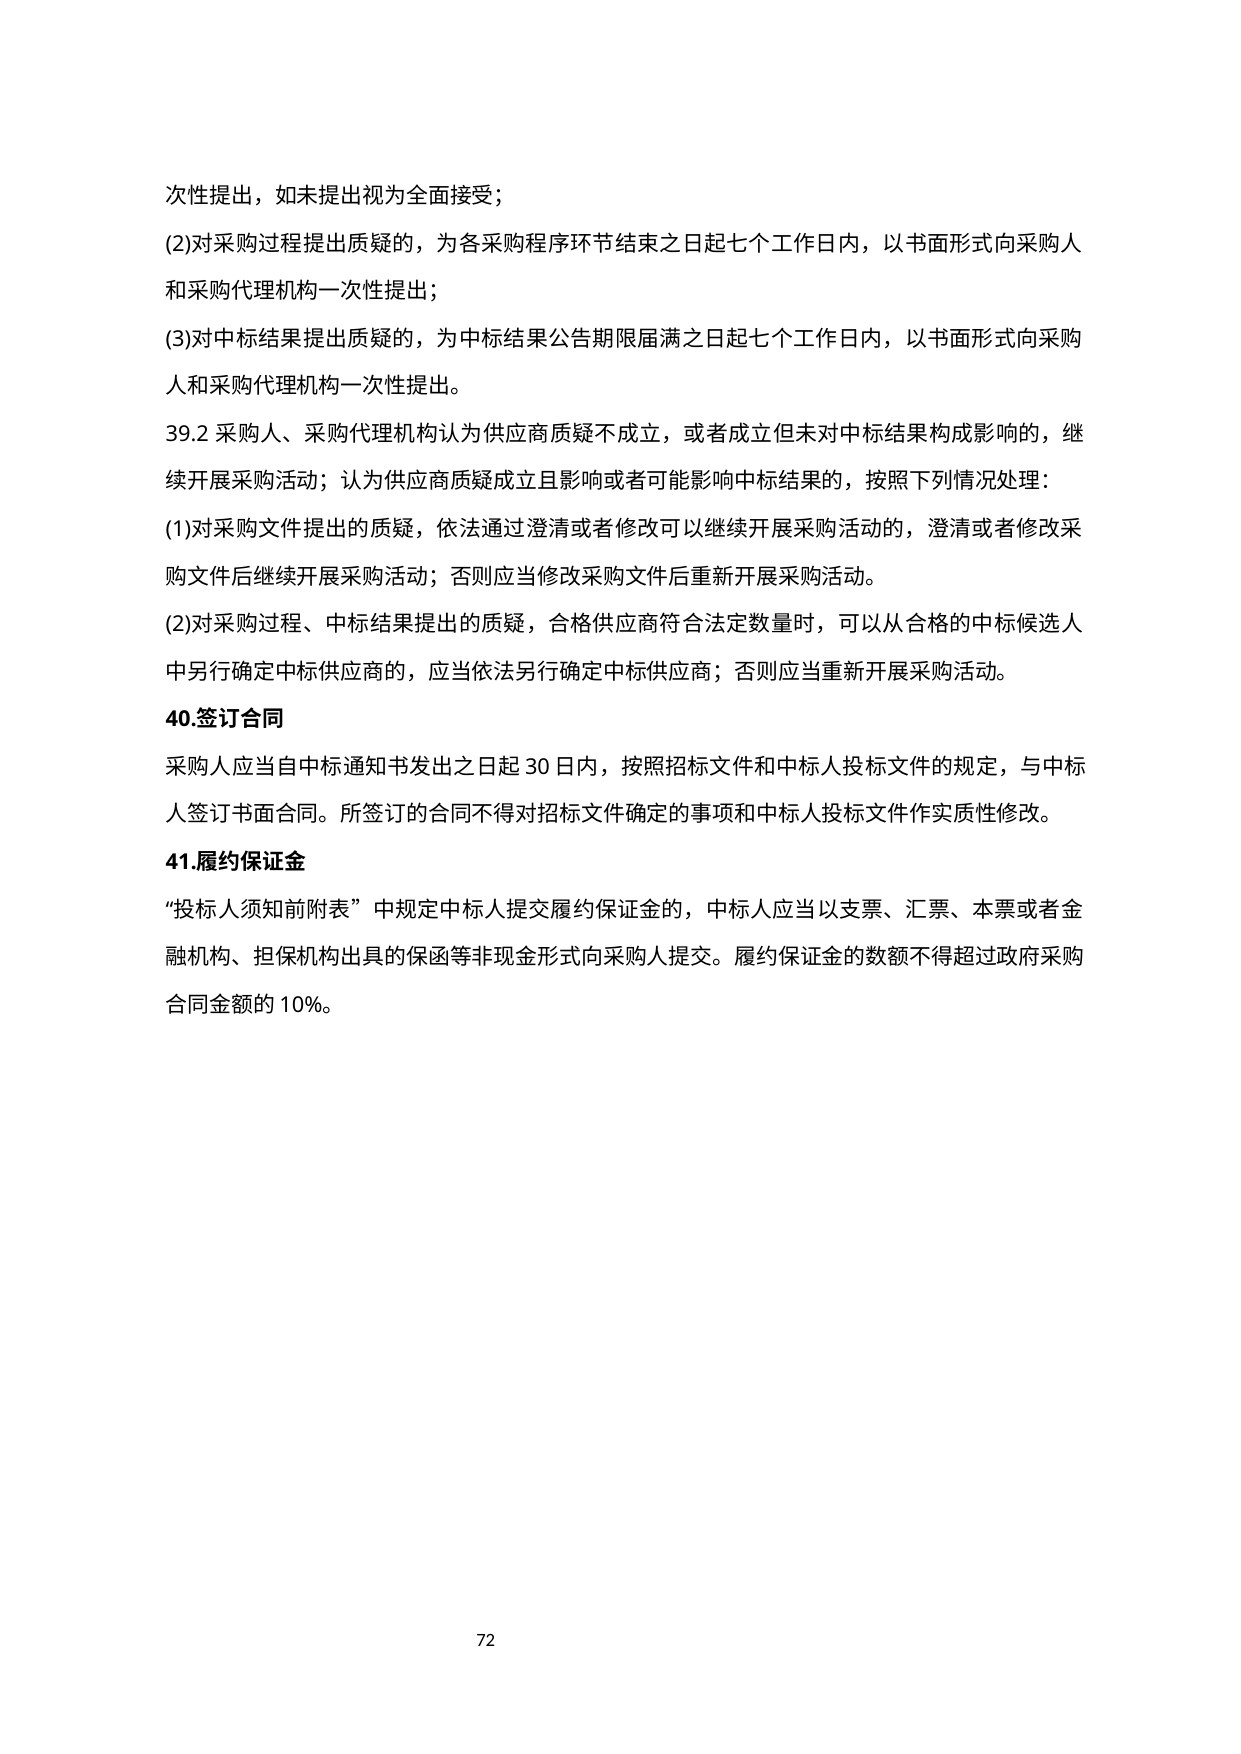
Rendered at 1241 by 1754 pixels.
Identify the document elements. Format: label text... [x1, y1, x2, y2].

text “投标人须知前附表”中规定中标人提交履约保证金的，中标人应当以支票、汇票、本票或者金融机构、担保机构出具的保函等非现金形式向采购人提交。履约保证金的数额不得超过政府采购合同金额的10%。 [165, 892, 1087, 1058]
text 39.2 采购人、采购代理机构认为供应商质疑不成立，或者成立但未对中标结果构成影响的，继续开展采购活动；认为供应商质疑成立且影响或者可能影响中标结果的，按照下列情况处理： [165, 416, 1087, 495]
text (1)对采购文件提出的质疑，依法通过澄清或者修改可以继续开展采购活动的，澄清或者修改采购文件后继续开展采购活动；否则应当修改采购文件后重新开展采购活动。 [165, 511, 1087, 590]
text (2)对采购过程、中标结果提出的质疑，合格供应商符合法定数量时，可以从合格的中标候选人中另行确定中标供应商的，应当依法另行确定中标供应商；否则应当重新开展采购活动。 [165, 606, 1087, 685]
text 40.签订合同 [165, 701, 1087, 733]
text 采购人应当自中标通知书发出之日起30日内，按照招标文件和中标人投标文件的规定，与中标人签订书面合同。所签订的合同不得对招标文件确定的事项和中标人投标文件作实质性修改。 [165, 749, 1087, 828]
text 41.履约保证金 [165, 844, 1087, 876]
text (2)对采购过程提出质疑的，为各采购程序环节结束之日起七个工作日内，以书面形式向采购人和采购代理机构一次性提出； [165, 226, 1087, 305]
text (3)对中标结果提出质疑的，为中标结果公告期限届满之日起七个工作日内，以书面形式向采购人和采购代理机构一次性提出。 [165, 321, 1087, 400]
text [165, 178, 1087, 210]
